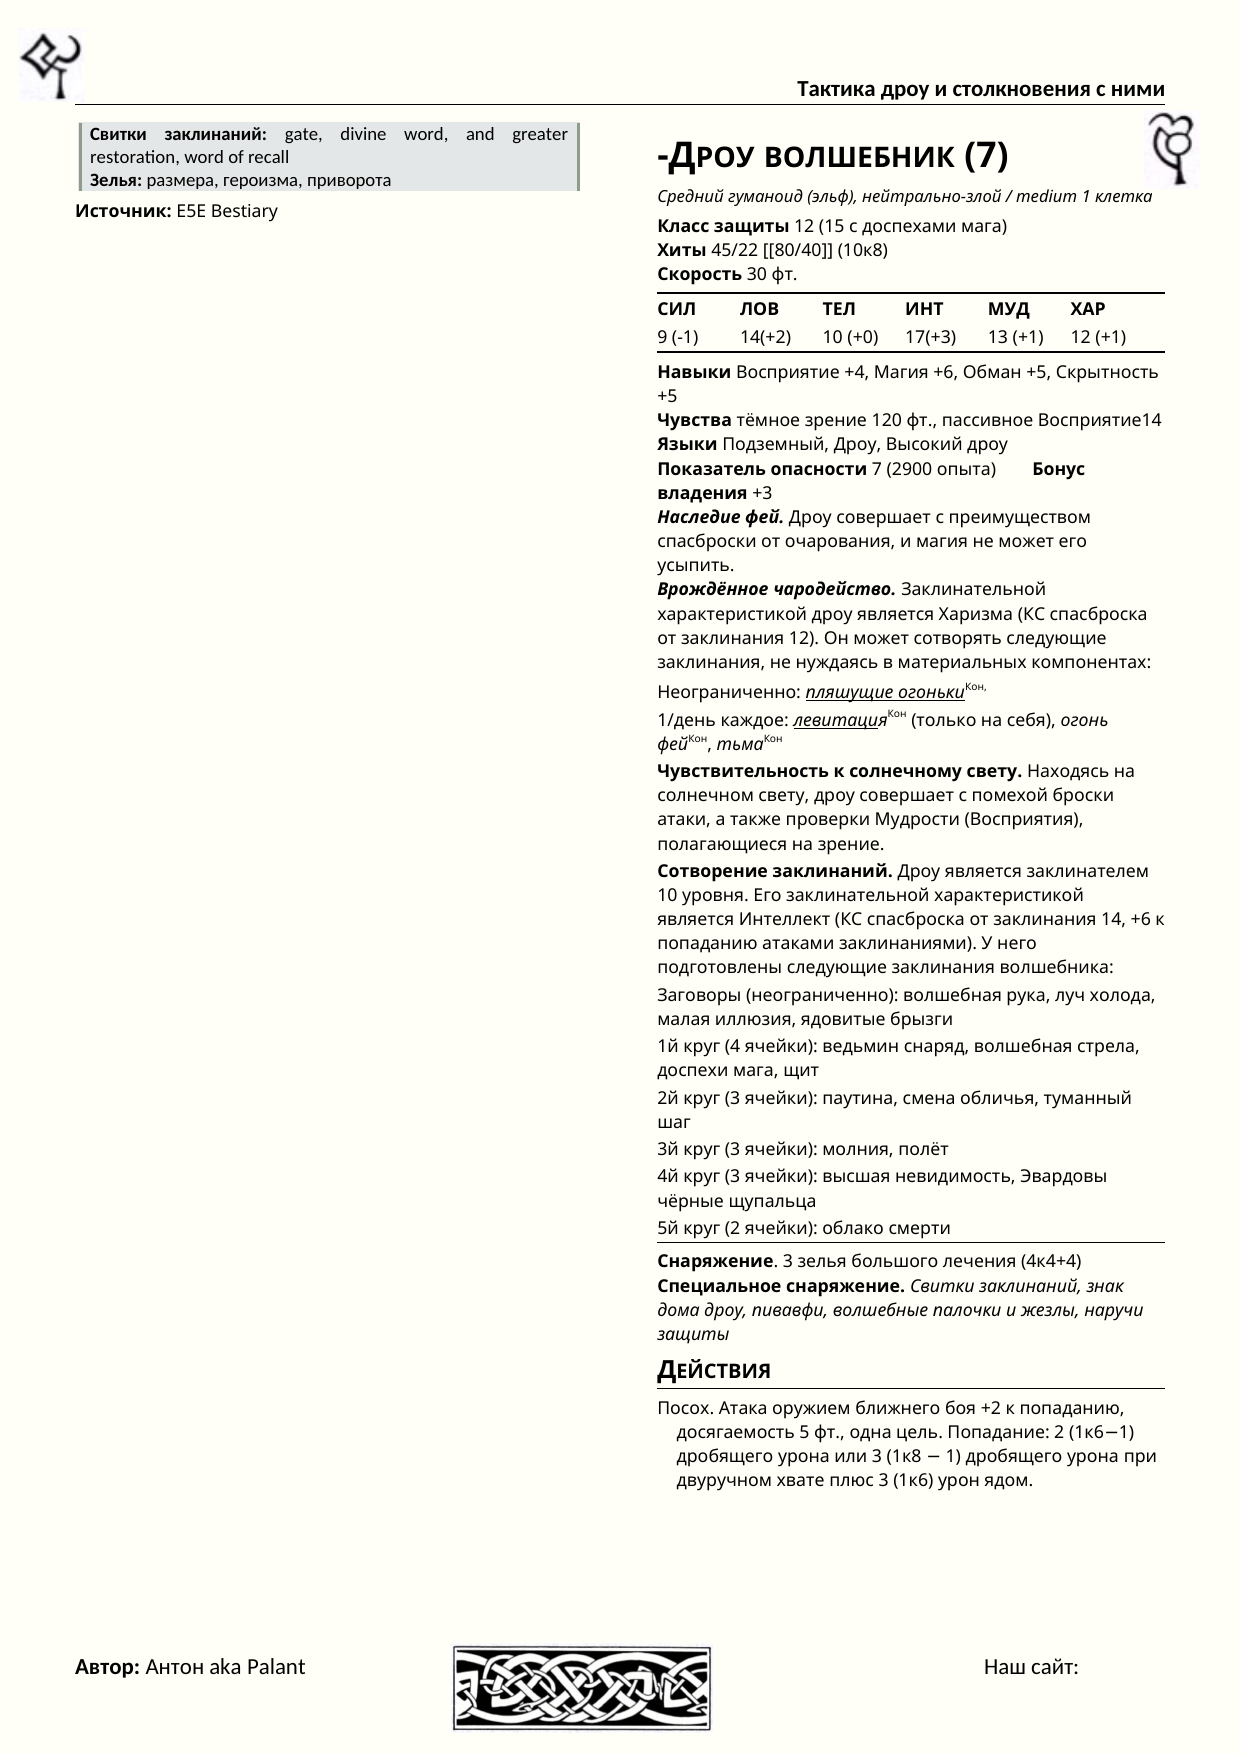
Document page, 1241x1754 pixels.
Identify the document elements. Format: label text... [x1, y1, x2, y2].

text Свитки заклинаний: gate, divine word, and greater restoration, word of recall [78, 122, 579, 168]
subtitle 2й круг (3 ячейки): паутина, смена обличья, туманный шаг [657, 1085, 1165, 1137]
text Чувства тёмное зрение 120 фт., пассивное Восприятие14 [657, 408, 1165, 432]
text Врождённое чародейство. Заклинательной характеристикой дроу является Харизма (КС спасброска от заклинания 12). Он может сотворять следующие заклинания, не нуждаясь в материальных компонентах: [657, 577, 1165, 673]
text Хиты 45/22 [[80/40]] (10к8) [657, 238, 1165, 262]
text Скорость 30 фт. [657, 262, 1165, 286]
picture [1143, 110, 1200, 189]
text 9 (-1) 14(+2) 10 (+0) 17(+3) 13 (+1) 12 (+1) [657, 321, 1165, 351]
subtitle Действия [657, 1352, 1165, 1388]
subtitle 1/день каждое: левитацияКон (только на себя), огонь фейКон, тьмаКон [657, 707, 1165, 758]
text Зелья: размера, героизма, приворота [82, 168, 577, 191]
picture [451, 1644, 712, 1732]
subtitle 1й круг (4 ячейки): ведьмин снаряд, волшебная стрела, доспехи мага, щит [657, 1034, 1165, 1085]
title -Дроу волшебник (7) [657, 130, 1165, 178]
text Средний гуманоид (эльф), нейтрально-злой / medium 1 клетка [657, 184, 1165, 207]
text Навыки Восприятие +4, Магия +6, Обман +5, Скрытность +5 [657, 359, 1165, 408]
text Снаряжение. 3 зелья большого лечения (4к4+4) [657, 1249, 1165, 1273]
text Специальное снаряжение. Свитки заклинаний, знак дома дроу, пивавфи, волшебные палочки и жезлы, наручи защиты [657, 1273, 1165, 1346]
subtitle Неограниченно: пляшущие огонькиКон, [657, 680, 1165, 707]
text Источник: E5E Bestiary [75, 199, 583, 223]
subtitle 3й круг (3 ячейки): молния, полёт [657, 1137, 1165, 1164]
text Языки Подземный, Дроу, Высокий дроу [657, 432, 1165, 456]
subtitle 5й круг (2 ячейки): облако смерти [657, 1215, 1165, 1242]
text Наследие фей. Дроу совершает с преимуществом спасброски от очарования, и магия не может его усыпить. [657, 504, 1165, 577]
subtitle Сотворение заклинаний. Дроу является заклинателем 10 уровня. Его заклинательной характеристикой является Интеллект (КС спасброска от заклинания 14, +6 к попаданию атаками заклинаниями). У него подготовлены следующие заклинания волшебника: [657, 858, 1165, 982]
text Посох. Атака оружием ближнего боя +2 к попаданию, досягаемость 5 фт., одна цель. Попадание: 2 (1к6−1) дробящего урона или 3 (1к8 − 1) дробящего урона при двуручном хвате плюс 3 (1к6) урон ядом. [657, 1395, 1165, 1492]
text СИЛ ЛОВ ТЕЛ ИНТ МУД ХАР [657, 294, 1165, 321]
picture [18, 28, 85, 102]
subtitle Заговоры (неограниченно): волшебная рука, луч холода, малая иллюзия, ядовитые брызги [657, 982, 1165, 1034]
text Класс защиты 12 (15 с доспехами мага) [657, 213, 1165, 238]
text Показатель опасности 7 (2900 опыта) Бонус владения +3 [657, 456, 1165, 504]
subtitle 4й круг (3 ячейки): высшая невидимость, Эвардовы чёрные щупальца [657, 1164, 1165, 1215]
subtitle Чувствительность к солнечному свету. Находясь на солнечном свету, дроу совершает с помехой броски атаки, а также проверки Мудрости (Восприятия), полагающиеся на зрение. [657, 758, 1165, 858]
